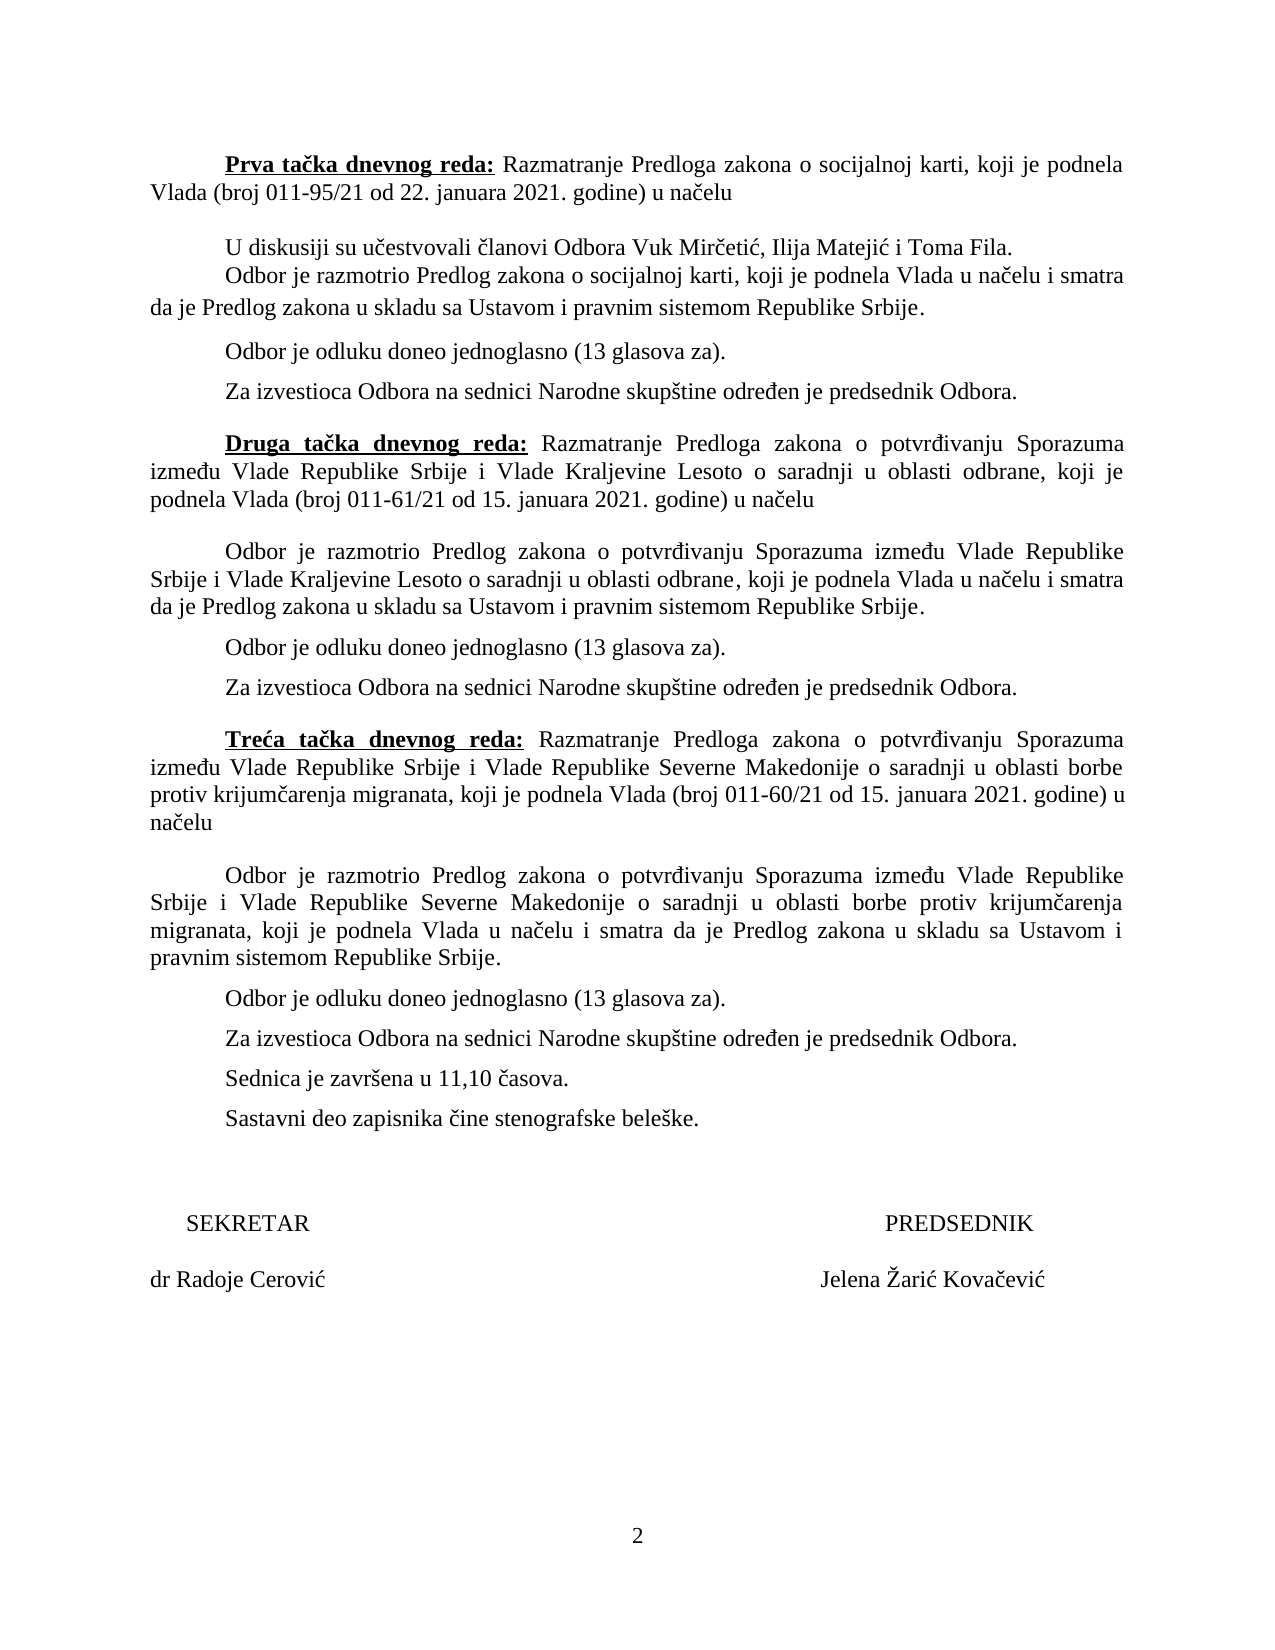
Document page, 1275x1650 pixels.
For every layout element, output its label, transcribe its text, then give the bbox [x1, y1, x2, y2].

text U diskusiji su učestvovali članovi Odbora Vuk Mirčetić, Ilija Matejić i Toma Fila. [150, 233, 1125, 261]
text Prva tačka dnevnog reda: Razmatranje Predloga zakona o socijalnoj karti, koji je podnela Vlada (broj 011-95/21 od 22. januara 2021. godine) u načelu [150, 150, 1125, 205]
text Sastavni deo zapisnika čine stenografske beleške. [150, 1104, 1125, 1131]
text Odbor je odluku doneo jednoglasno (13 glasova za). [150, 983, 1125, 1011]
text Odbor je odluku doneo jednoglasno (13 glasova za). [150, 632, 1125, 660]
text Odbor je odluku doneo jednoglasno (13 glasova za). [150, 337, 1125, 364]
text Sednica je završena u 11,10 časova. [150, 1064, 1125, 1091]
text Za izvestioca Odbora na sednici Narodne skupštine određen je predsednik Odbora. [150, 673, 1125, 700]
text dr Radoje Cerović Jelena Žarić Kovačević [150, 1265, 1125, 1292]
text Druga tačka dnevnog reda: Razmatranje Predloga zakona o potvrđivanju Sporazuma između Vlade Republike Srbije i Vlade Kraljevine Lesoto o saradnji u oblasti odbrane, koji je podnela Vlada (broj 011-61/21 od 15. januara 2021. godine) u načelu [150, 429, 1125, 512]
text SEKRETAR PREDSEDNIK [150, 1209, 1125, 1237]
text Odbor je razmotrio Predlog zakona o potvrđivanju Sporazuma između Vlade Republike Srbije i Vlade Republike Severne Makedonije o saradnji u oblasti borbe protiv krijumčarenja migranata, koji je podnela Vlada u načelu i smatra da je Predlog zakona u skladu sa Ustavom i pravnim sistemom Republike Srbije. [150, 861, 1125, 971]
text Treća tačka dnevnog reda: Razmatranje Predloga zakona o potvrđivanju Sporazuma između Vlade Republike Srbije i Vlade Republike Severne Makedonije o saradnji u oblasti borbe protiv krijumčarenja migranata, koji je podnela Vlada (broj 011-60/21 od 15. januara 2021. godine) u načelu [150, 725, 1125, 836]
text Za izvestioca Odbora na sednici Narodne skupštine određen je predsednik Odbora. [150, 377, 1125, 404]
text Odbor je razmotrio Predlog zakona o potvrđivanju Sporazuma između Vlade Republike Srbije i Vlade Kraljevine Lesoto o saradnji u oblasti odbrane, koji je podnela Vlada u načelu i smatra da je Predlog zakona u skladu sa Ustavom i pravnim sistemom Republike Srbije. [150, 537, 1125, 620]
text Za izvestioca Odbora na sednici Narodne skupštine određen je predsednik Odbora. [150, 1024, 1125, 1051]
text Odbor je razmotrio Predlog zakona o socijalnoj karti, koji je podnela Vlada u načelu i smatra da je Predlog zakona u skladu sa Ustavom i pravnim sistemom Republike Srbije. [150, 261, 1125, 320]
